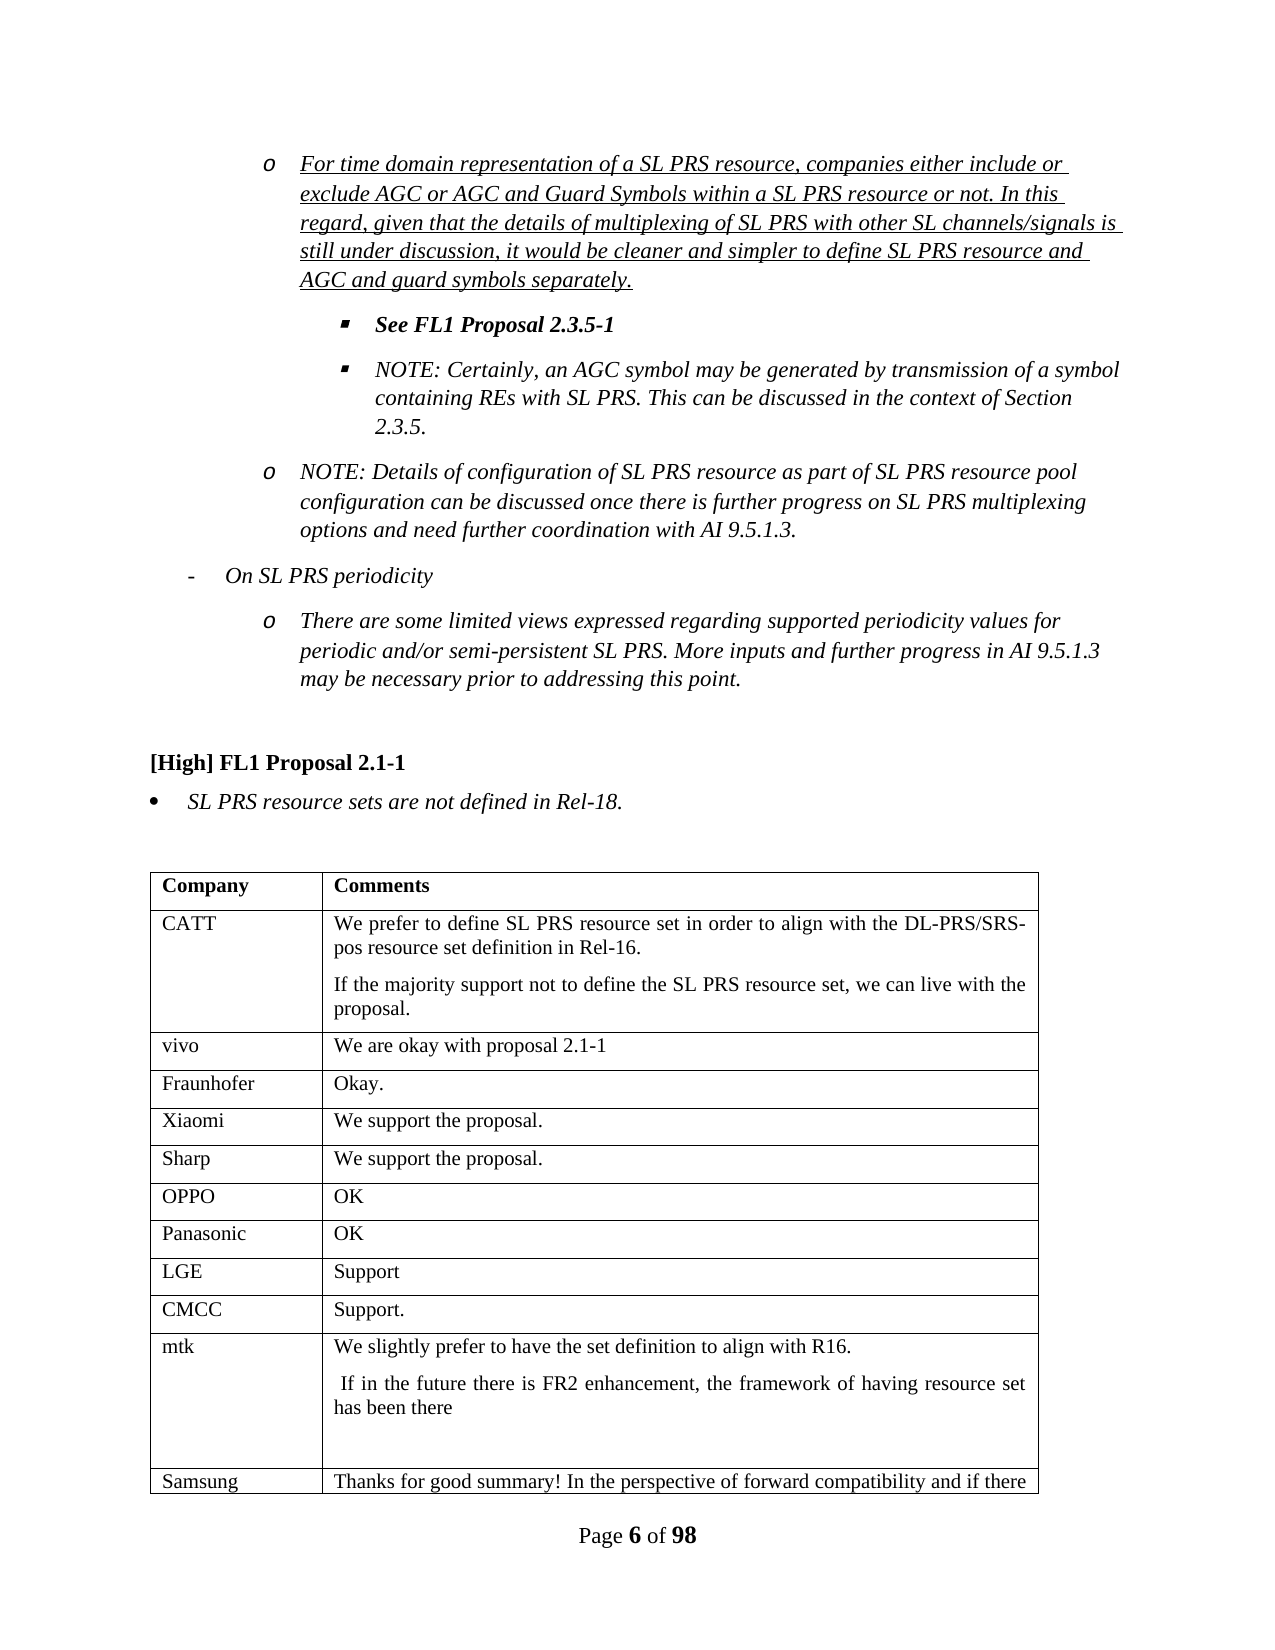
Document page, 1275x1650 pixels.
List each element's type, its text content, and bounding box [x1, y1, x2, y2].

table_cell Sharp [151, 1146, 322, 1183]
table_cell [323, 1469, 1038, 1493]
table_cell OK [323, 1184, 1038, 1220]
table_cell Fraunhofer [151, 1071, 322, 1107]
list For time domain representation of a SL PRS resource, companies either include or exclude AGC or AGC and Guard Symbols within a SL PRS resource or not. In this regard, given that the details of multiplexing of SL PRS with other SL channels/signals is still under discussion, it would be cleaner and simpler to define SL PRS resource and AGC and guard symbols separately. [262, 150, 1125, 292]
table_cell OK [323, 1221, 1038, 1258]
list NOTE: Details of configuration of SL PRS resource as part of SL PRS resource pool configuration can be discussed once there is further progress on SL PRS multiplexing options and need further coordination with AI 9.5.1.3. [262, 458, 1125, 543]
table_cell Samsung [151, 1469, 322, 1493]
table_cell Panasonic [151, 1221, 322, 1258]
subtitle [High] FL1 Proposal 2.1-1 [150, 749, 1125, 776]
list See FL1 Proposal 2.3.5-1 [337, 311, 1125, 337]
table_cell Okay. [323, 1071, 1038, 1107]
table_cell We support the proposal. [323, 1109, 1038, 1145]
table_header Company [151, 873, 322, 910]
table_cell mtk [151, 1334, 322, 1468]
table_cell vivo [151, 1033, 322, 1070]
list On SL PRS periodicity [187, 562, 1125, 588]
table_cell Xiaomi [151, 1109, 322, 1145]
list SL PRS resource sets are not defined in Rel-18. [150, 788, 1125, 815]
table_cell We support the proposal. [323, 1146, 1038, 1183]
table_cell Support. [323, 1296, 1038, 1333]
table_cell Support [323, 1259, 1038, 1295]
table_cell We are okay with proposal 2.1-1 [323, 1033, 1038, 1070]
list NOTE: Certainly, an AGC symbol may be generated by transmission of a symbol containing REs with SL PRS. This can be discussed in the context of Section 2.3.5. [337, 356, 1125, 439]
table_cell LGE [151, 1259, 322, 1295]
table_cell We prefer to define SL PRS resource set in order to align with the DL-PRS/SRS-pos resource set definition in Rel-16. If the majority support not to define the SL PRS resource set, we can live with the proposal. [323, 911, 1038, 1032]
table_cell CMCC [151, 1296, 322, 1333]
list There are some limited views expressed regarding supported periodicity values for periodic and/or semi-persistent SL PRS. More inputs and further progress in AI 9.5.1.3 may be necessary prior to addressing this point. [262, 607, 1125, 692]
table_cell CATT [151, 911, 322, 1032]
table_cell OPPO [151, 1184, 322, 1220]
table_cell We slightly prefer to have the set definition to align with R16. If in the future there is FR2 enhancement, the framework of having resource set has been there [323, 1334, 1038, 1468]
table_header Comments [323, 873, 1038, 910]
